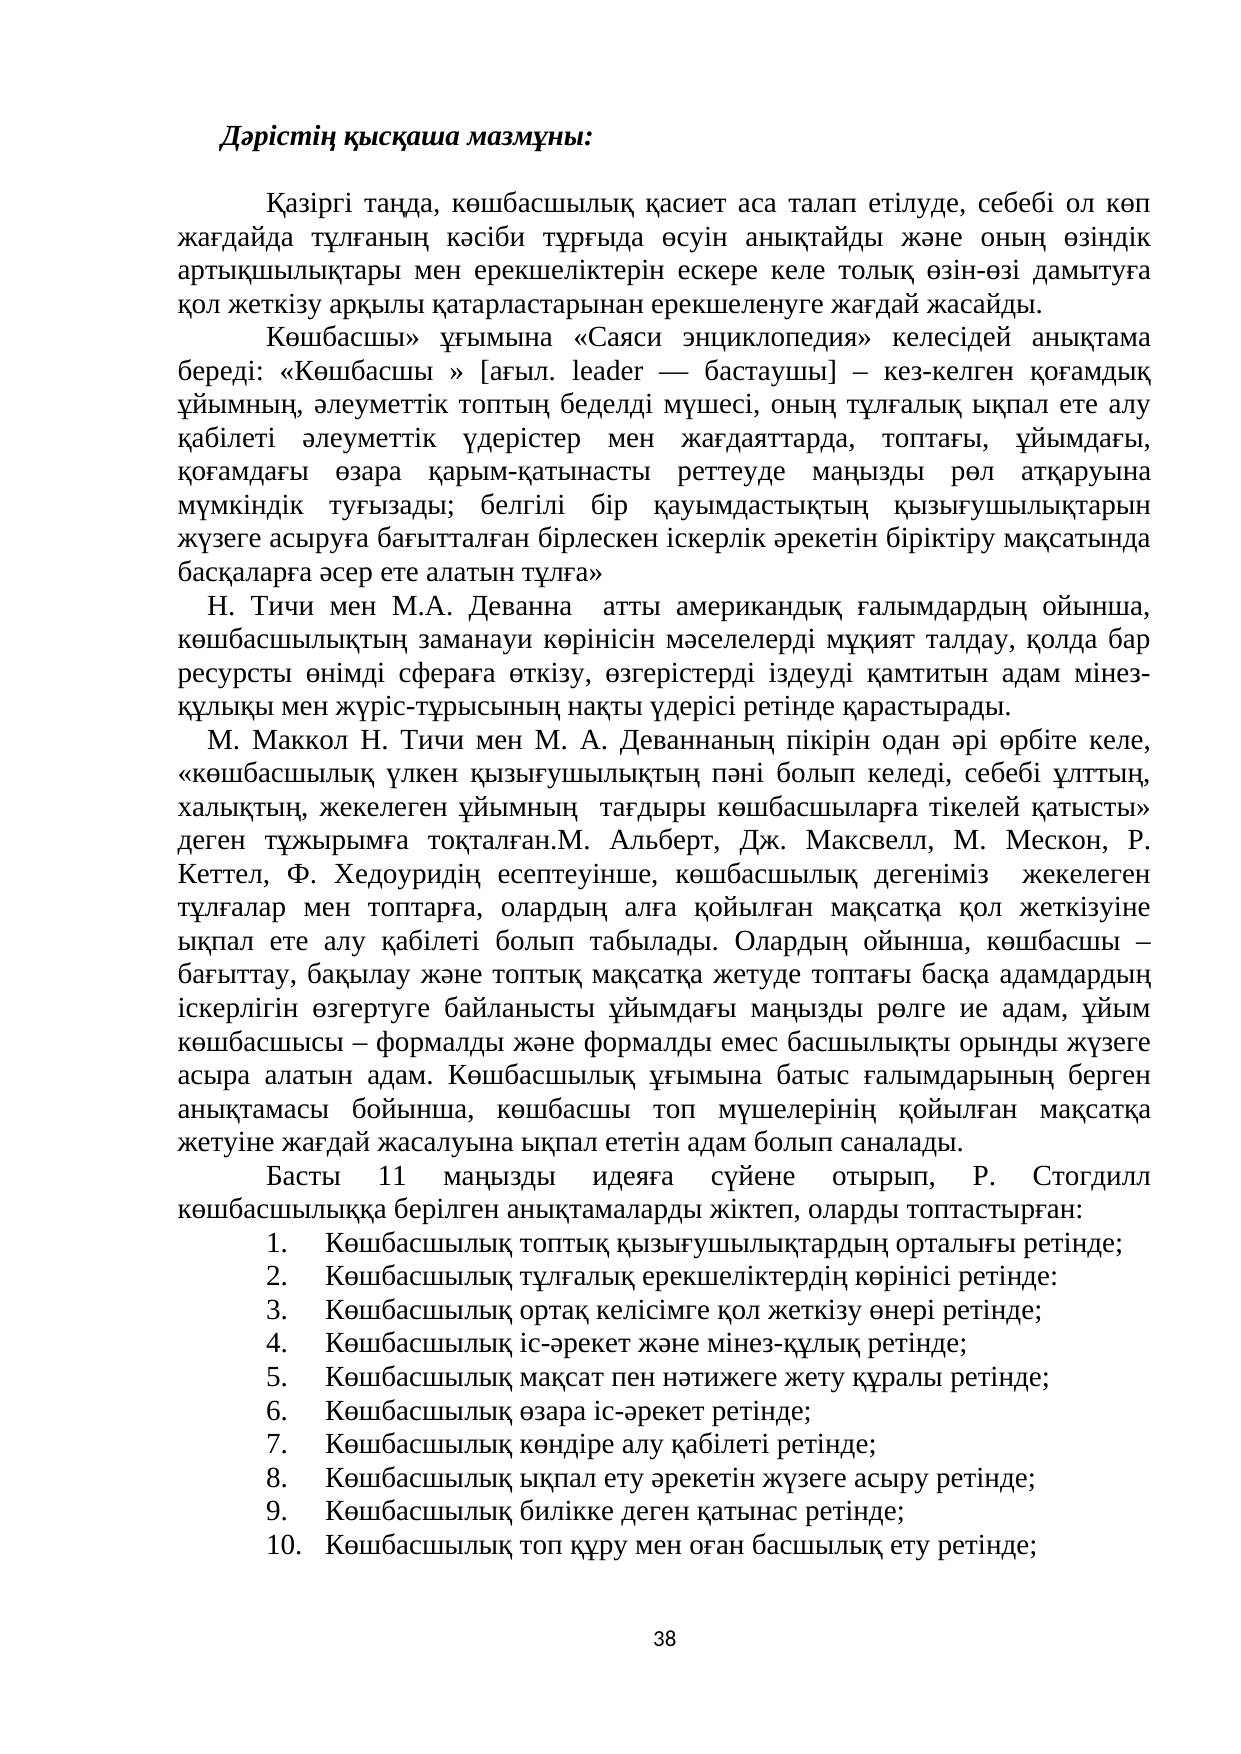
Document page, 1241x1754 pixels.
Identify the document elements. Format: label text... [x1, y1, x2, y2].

text Дәрістің қысқаша мазмұны: [177, 118, 1152, 152]
list Көшбасшылық өзара іс-әрекет ретінде; [177, 1393, 1152, 1426]
list Көшбасшылық ортақ келісімге қол жеткізу өнері ретінде; [177, 1292, 1152, 1326]
list Көшбасшылық топтық қызығушылықтардың орталығы ретінде; [177, 1225, 1152, 1258]
list Көшбасшылық көндіре алу қабілеті ретінде; [177, 1426, 1152, 1460]
list Н. Тичи мен М.А. Деванна атты американдық ғалымдардың ойынша, көшбасшылықтың заманауи көрінісін мәселелерді мұқият талдау, қолда бар ресурсты өнімді сфераға өткізу, өзгерістерді іздеуді қамтитын адам мінез-құлықы мен жүріс-тұрысының нақты үдерісі ретінде қарастырады. [177, 588, 1152, 722]
text Қазіргі таңда, көшбасшылық қасиет аса талап етілуде, себебі ол көп жағдайда тұлғаның кәсіби тұрғыда өсуін анықтайды және оның өзіндік артықшылықтары мен ерекшеліктерін ескере келе толық өзін-өзі дамытуға қол жеткізу арқылы қатарластарынан ерекшеленуге жағдай жасайды. [177, 185, 1152, 319]
list М. Маккол Н. Тичи мен М. А. Деваннаның пікірін одан әрі өрбіте келе, «көшбасшылық үлкен қызығушылықтың пәні болып келеді, себебі ұлттың, халықтың, жекелеген ұйымның тағдыры көшбасшыларға тікелей қатысты» деген тұжырымға тоқталған.М. Альберт, Дж. Максвелл, М. Мескон, Р. Кеттел, Ф. Хедоуридің есептеуінше, көшбасшылық дегеніміз жекелеген тұлғалар мен топтарға, олардың алға қойылған мақсатқа қол жеткізуіне ықпал ете алу қабілеті болып табылады. Олардың ойынша, көшбасшы – бағыттау, бақылау және топтық мақсатқа жетуде топтағы басқа адамдардың іскерлігін өзгертуге байланысты ұйымдағы маңызды рөлге ие адам, ұйым көшбасшысы – формалды және формалды емес басшылықты орынды жүзеге асыра алатын адам. Көшбасшылық ұғымына батыс ғалымдарының берген анықтамасы бойынша, көшбасшы топ мүшелерінің қойылған мақсатқа жетуіне жағдай жасалуына ықпал ететін адам болып саналады. [177, 722, 1152, 1158]
text Көшбасшы» ұғымына «Саяси энциклопедия» келесідей анықтама береді: «Көшбасшы » [ағыл. leader — бастаушы] – кез-келген қоғамдық ұйымның, әлеуметтік топтың беделді мүшесі, оның тұлғалық ықпал ете алу қабілеті әлеуметтік үдерістер мен жағдаяттарда, топтағы, ұйымдағы, қоғамдағы өзара қарым-қатынасты реттеуде маңызды рөл атқаруына мүмкіндік туғызады; белгілі бір қауымдастықтың қызығушылықтарын жүзеге асыруға бағытталған бірлескен іскерлік әрекетін біріктіру мақсатында басқаларға әсер ете алатын тұлға» [177, 319, 1152, 588]
text Басты 11 маңызды идеяға сүйене отырып, Р. Стогдилл көшбасшылыққа берілген анықтамаларды жіктеп, оларды топтастырған: [177, 1158, 1152, 1225]
list Көшбасшылық іс-әрекет және мінез-құлық ретінде; [177, 1326, 1152, 1359]
list Көшбасшылық ықпал ету әрекетін жүзеге асыру ретінде; [177, 1460, 1152, 1493]
list Көшбасшылық топ құру мен оған басшылық ету ретінде; [177, 1527, 1152, 1560]
list Көшбасшылық билікке деген қатынас ретінде; [177, 1493, 1152, 1527]
list Көшбасшылық тұлғалық ерекшеліктердің көрінісі ретінде: [177, 1258, 1152, 1292]
list Көшбасшылық мақсат пен нәтижеге жету құралы ретінде; [177, 1359, 1152, 1393]
